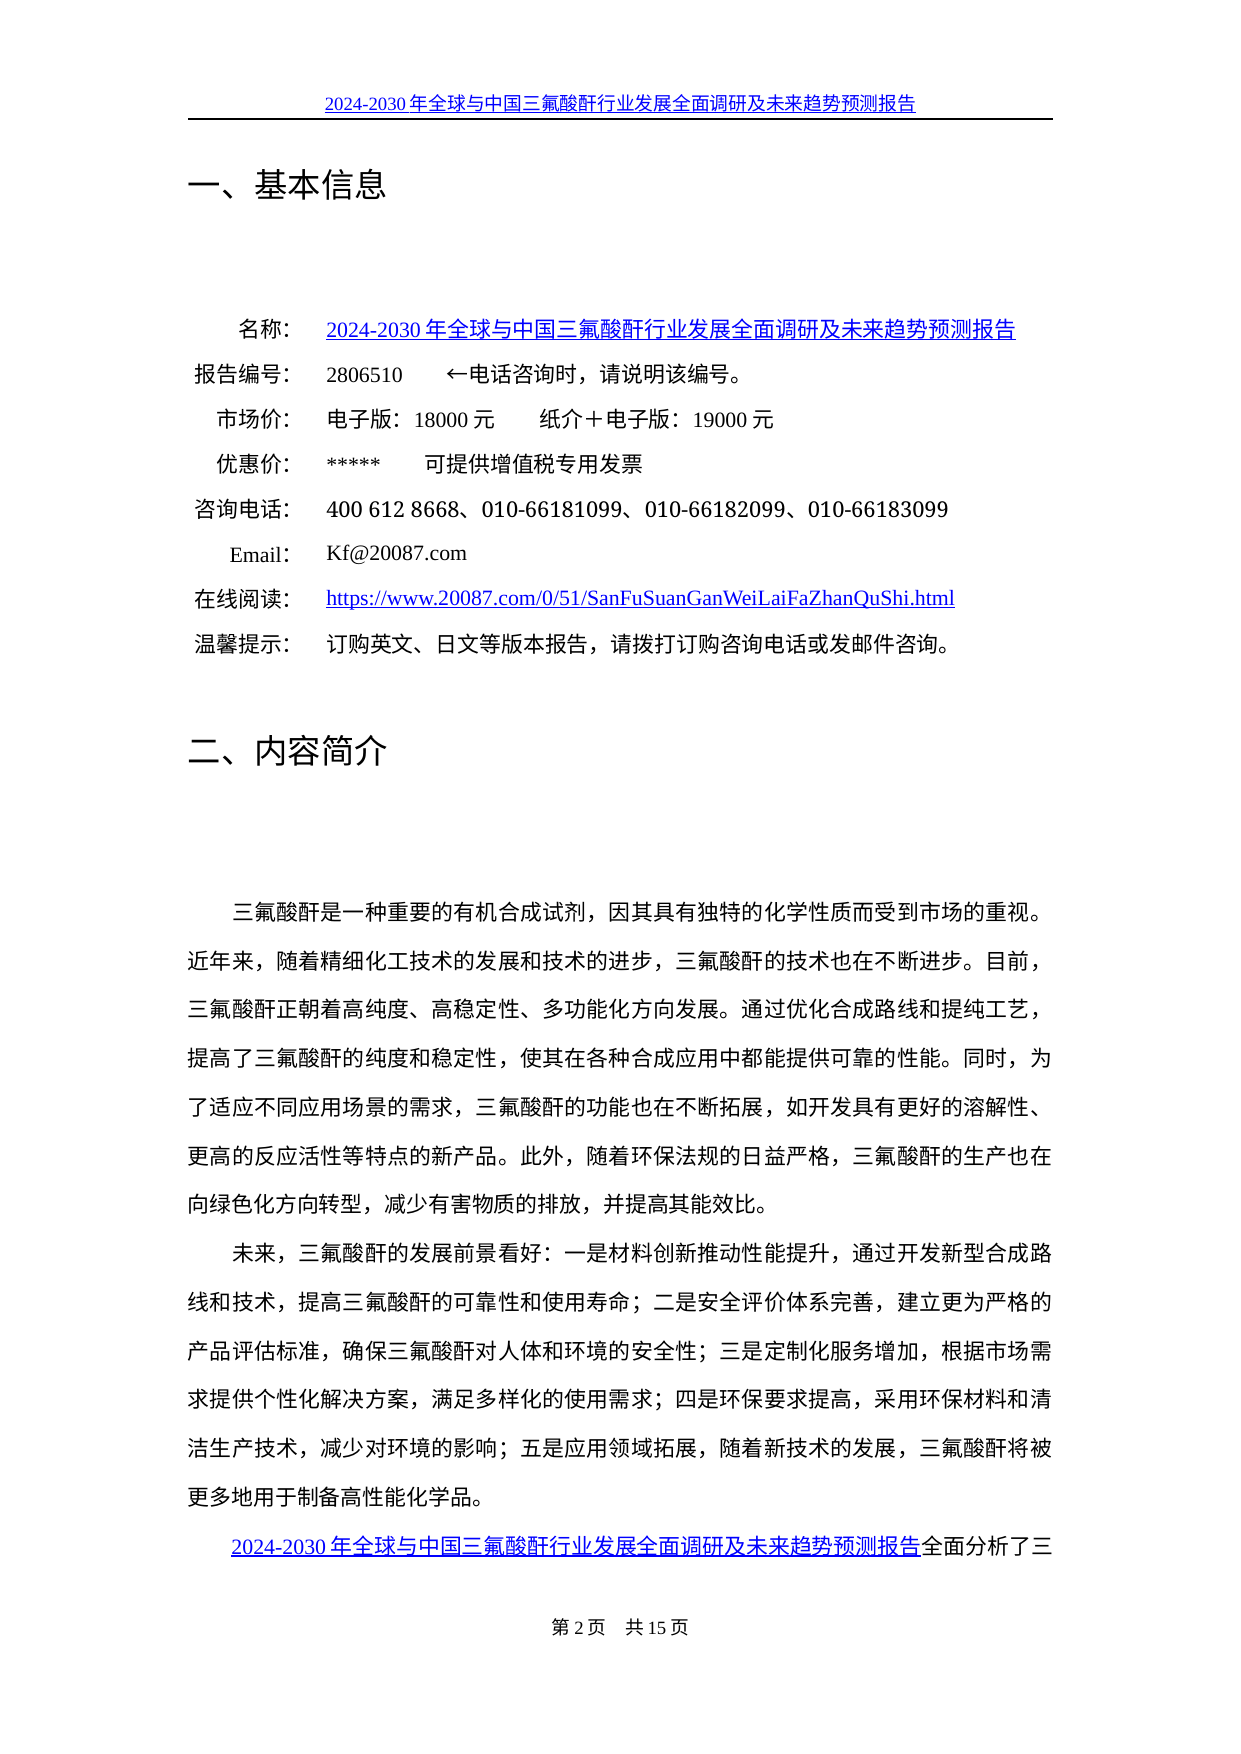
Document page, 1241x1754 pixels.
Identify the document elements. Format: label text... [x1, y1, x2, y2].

table_cell 在线阅读： [167, 582, 315, 627]
title 二、内容简介 [187, 717, 1053, 782]
table_cell 咨询电话： [167, 492, 315, 537]
table_cell 400 612 8668、010-66181099、010-66182099、010-66183099 [315, 492, 1073, 537]
table_cell 报告编号： [167, 357, 315, 402]
table_cell 温馨提示： [167, 627, 315, 672]
title 一、基本信息 [187, 150, 1053, 215]
table_cell [315, 582, 1073, 627]
table_cell 2806510 ←电话咨询时，请说明该编号。 [315, 357, 1073, 402]
table_cell Kf@20087.com [315, 537, 1073, 582]
table_cell Email： [167, 537, 315, 582]
table_cell 市场价： [167, 402, 315, 447]
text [187, 894, 1053, 1561]
table_cell 订购英文、日文等版本报告，请拨打订购咨询电话或发邮件咨询。 [315, 627, 1073, 672]
table_cell 优惠价： [167, 447, 315, 492]
table_header 2024-2030年全球与中国三氟酸酐行业发展全面调研及未来趋势预测报告 [315, 312, 1073, 357]
table_cell 电子版：18000 元 纸介＋电子版：19000 元 [315, 402, 1073, 447]
table_cell ***** 可提供增值税专用发票 [315, 447, 1073, 492]
table_header 名称： [167, 312, 315, 357]
